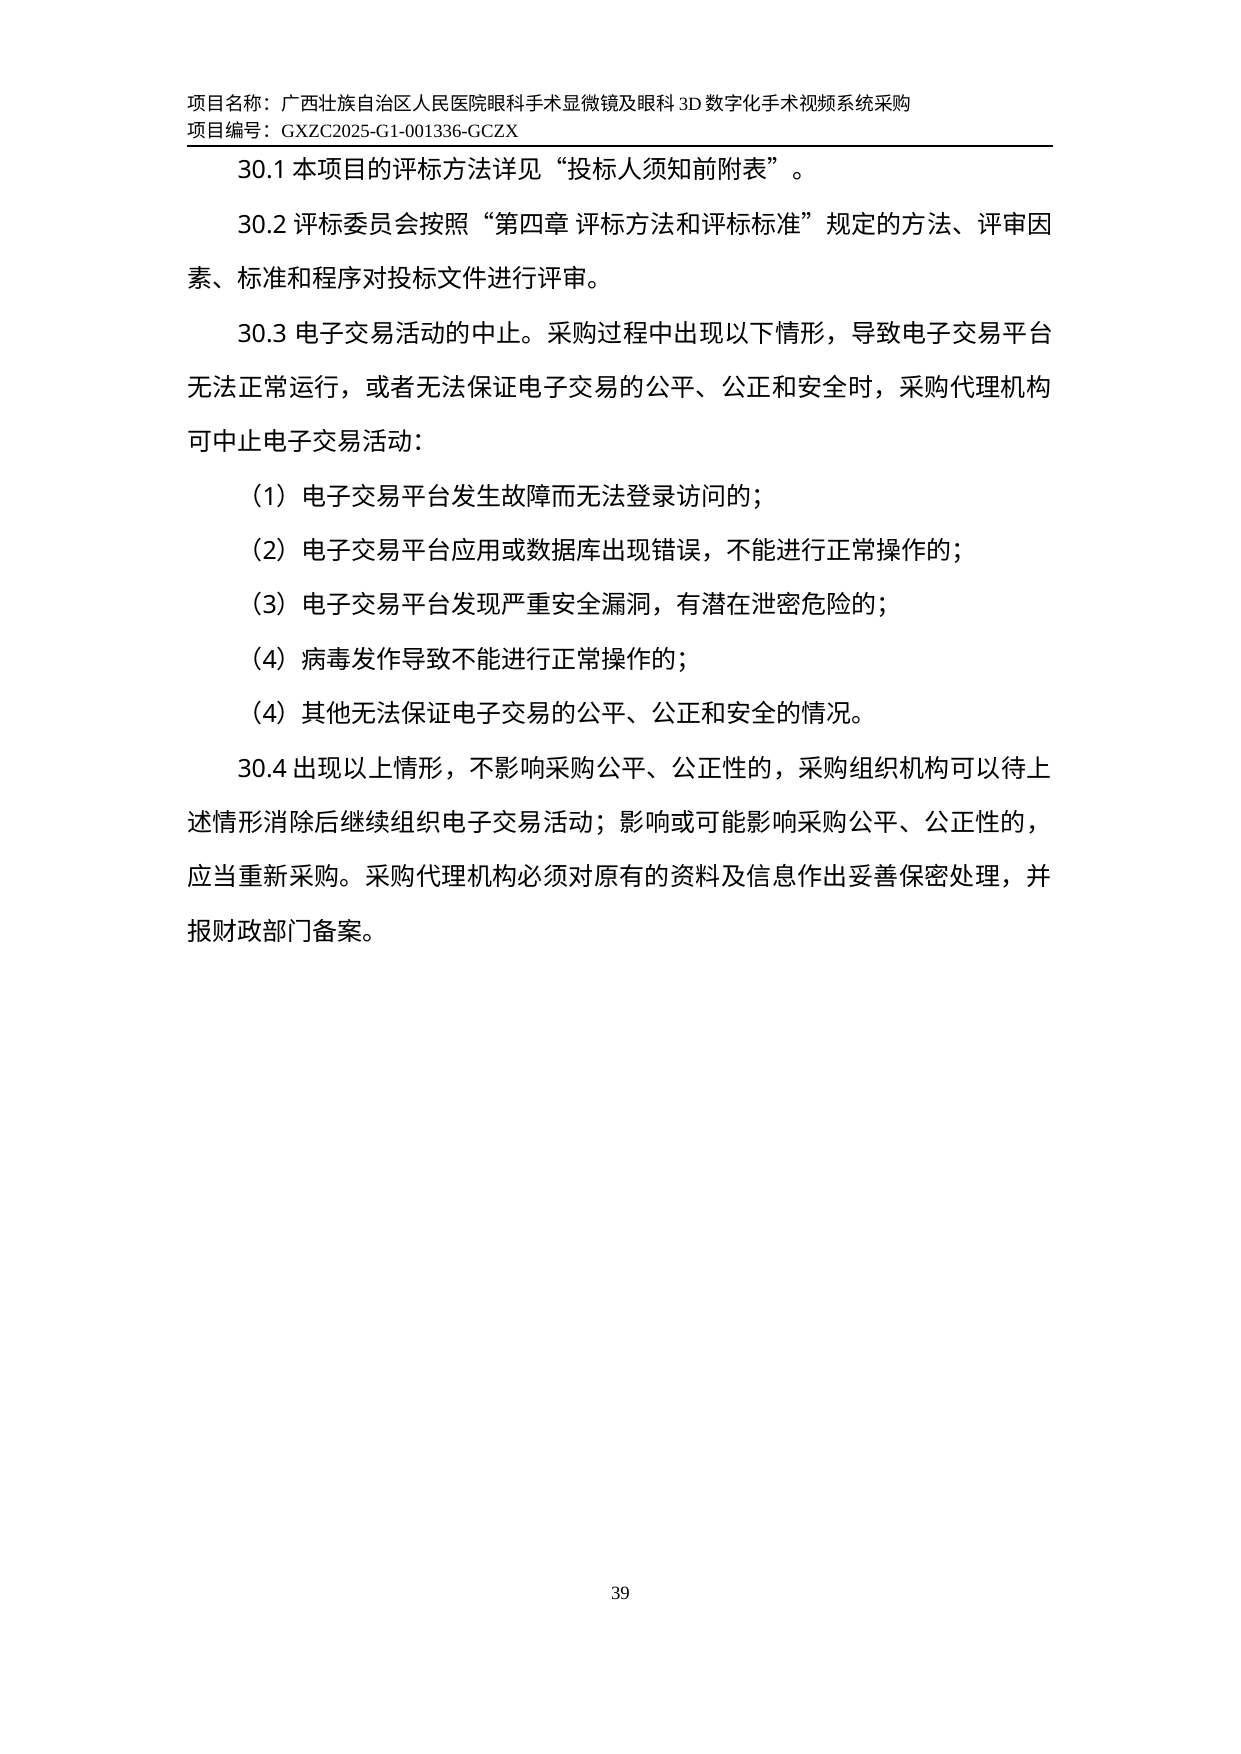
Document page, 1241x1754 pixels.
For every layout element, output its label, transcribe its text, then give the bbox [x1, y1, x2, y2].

text 30.3 电子交易活动的中止。采购过程中出现以下情形，导致电子交易平台无法正常运行，或者无法保证电子交易的公平、公正和安全时，采购代理机构可中止电子交易活动： [187, 313, 1053, 458]
text 30.4出现以上情形，不影响采购公平、公正性的，采购组织机构可以待上述情形消除后继续组织电子交易活动；影响或可能影响采购公平、公正性的，应当重新采购。采购代理机构必须对原有的资料及信息作出妥善保密处理，并报财政部门备案。 [187, 748, 1053, 947]
text 30.1本项目的评标方法详见“投标人须知前附表”。 [187, 150, 1053, 186]
text 30.2 评标委员会按照“第四章 评标方法和评标标准”规定的方法、评审因素、标准和程序对投标文件进行评审。 [187, 204, 1053, 295]
text （4）病毒发作导致不能进行正常操作的； [187, 639, 1053, 676]
text （3）电子交易平台发现严重安全漏洞，有潜在泄密危险的； [187, 585, 1053, 621]
text （4）其他无法保证电子交易的公平、公正和安全的情况。 [187, 694, 1053, 730]
text （2）电子交易平台应用或数据库出现错误，不能进行正常操作的； [187, 531, 1053, 567]
text （1）电子交易平台发生故障而无法登录访问的； [187, 476, 1053, 512]
